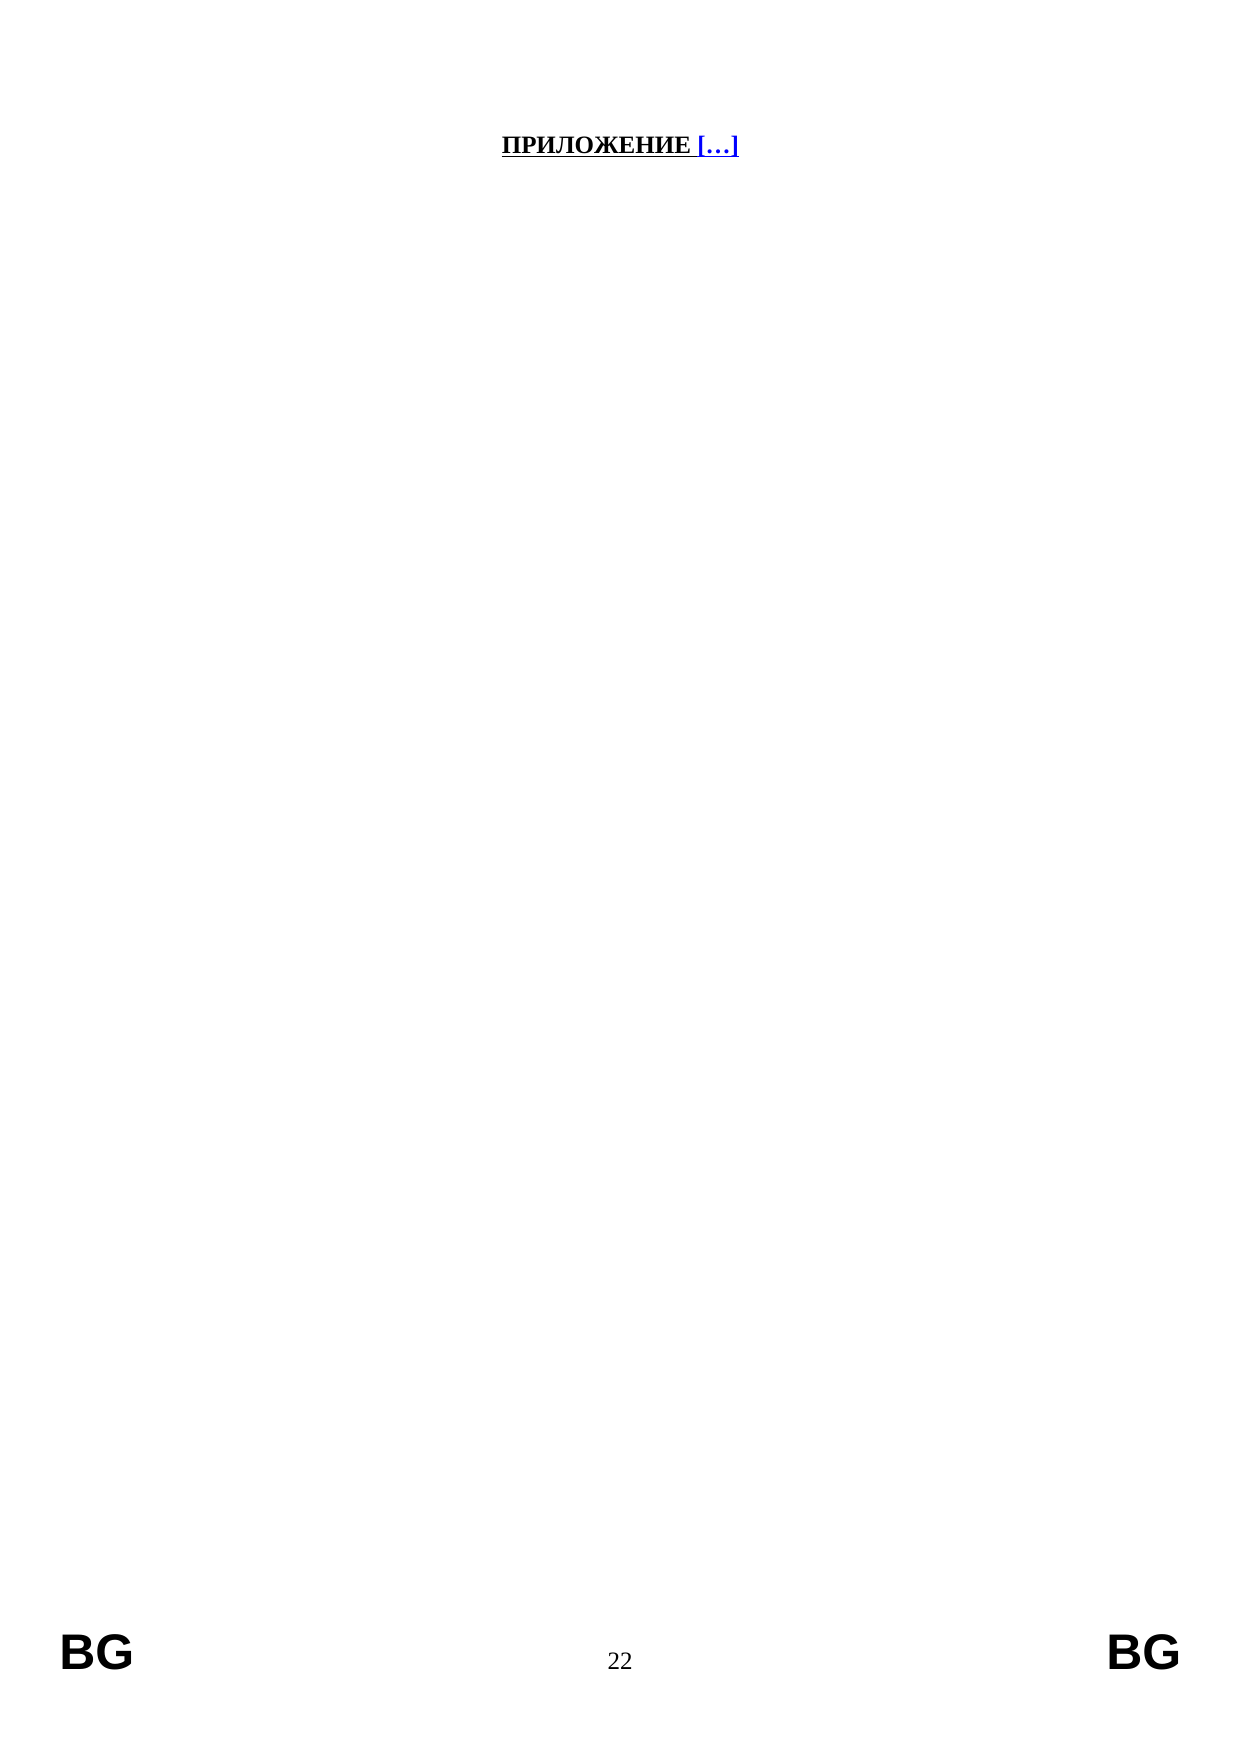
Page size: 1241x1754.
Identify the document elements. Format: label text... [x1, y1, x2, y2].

text ПРИЛОЖЕНИЕ […] [148, 131, 1093, 159]
